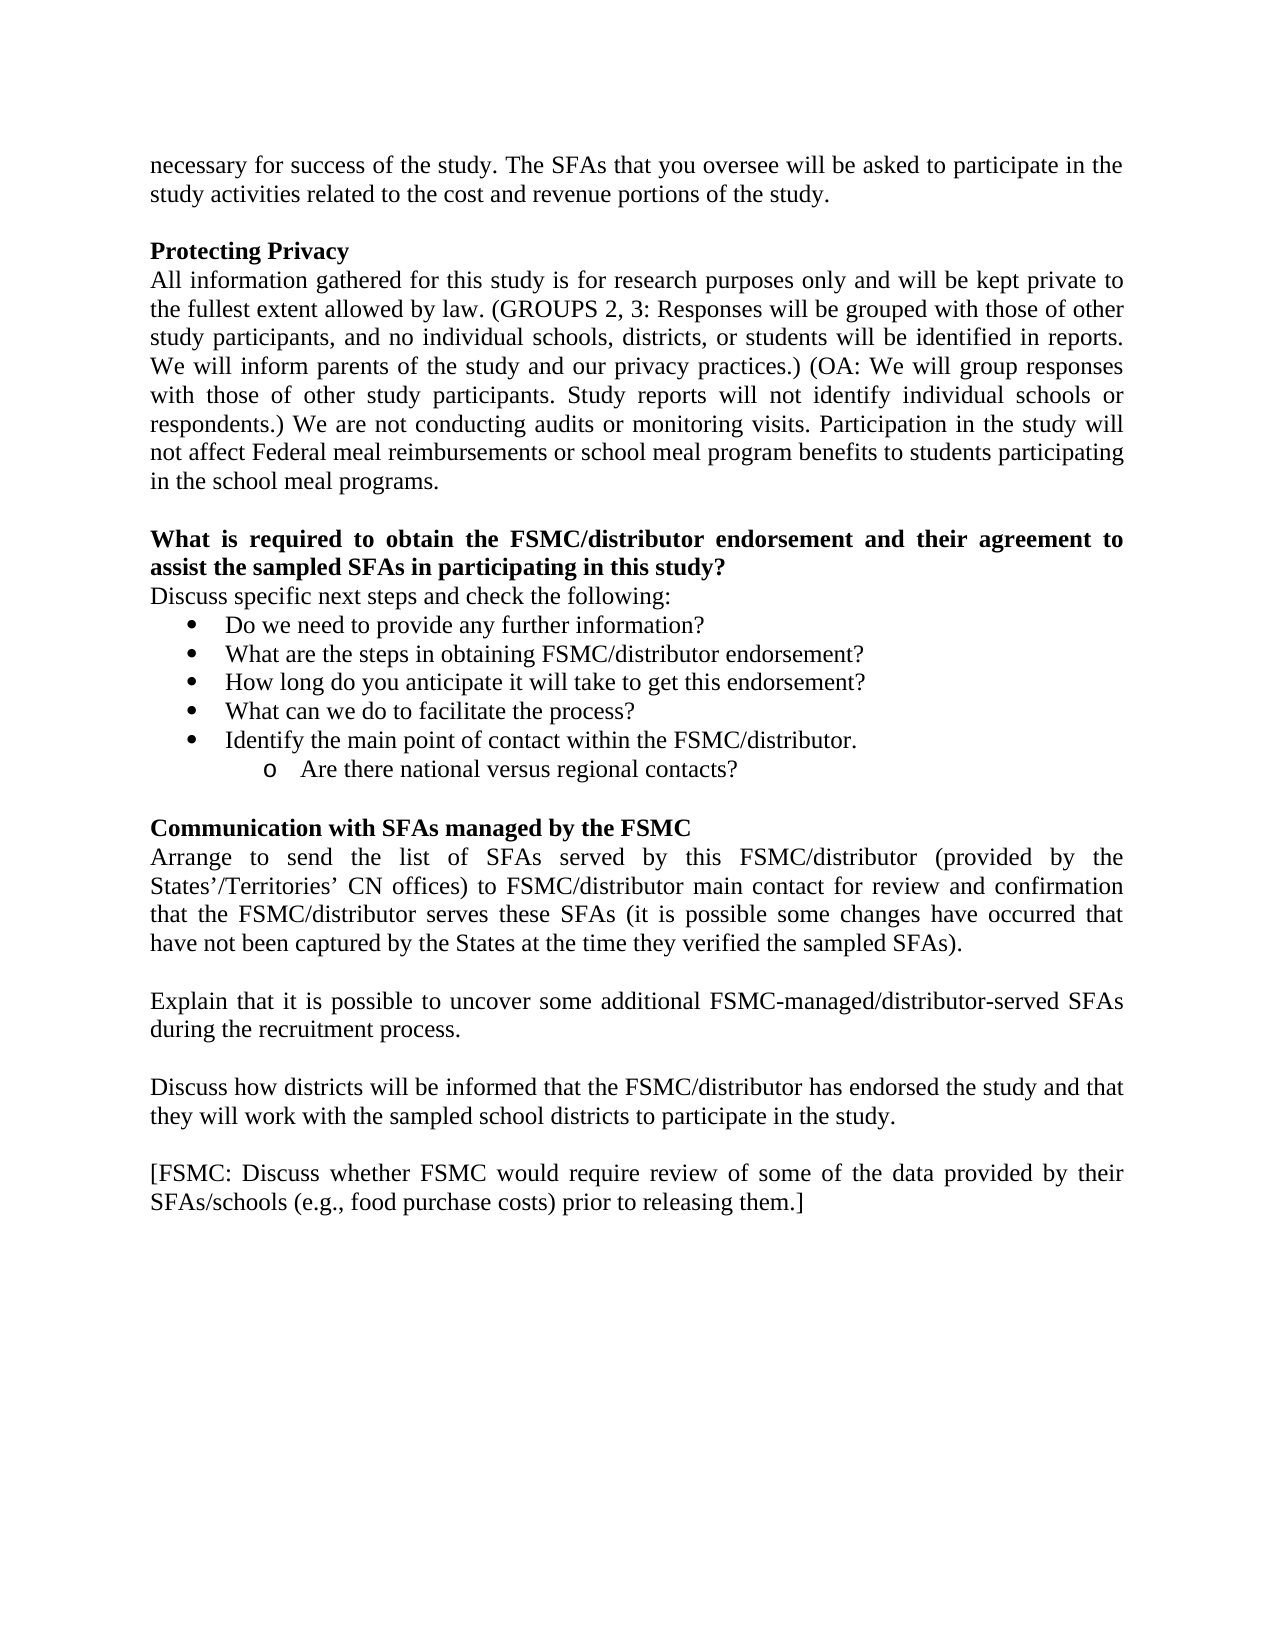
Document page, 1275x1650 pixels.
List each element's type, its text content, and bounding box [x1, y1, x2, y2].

text [FSMC: Discuss whether FSMC would require review of some of the data provided by their SFAs/schools (e.g., food purchase costs) prior to releasing them.] [150, 1158, 1125, 1216]
text Discuss specific next steps and check the following: [150, 581, 1125, 610]
list Identify the main point of contact within the FSMC/distributor. [187, 725, 1125, 754]
text All information gathered for this study is for research purposes only and will be kept private to the fullest extent allowed by law. (GROUPS 2, 3: Responses will be grouped with those of other study participants, and no individual schools, districts, or students will be identified in reports. We will inform parents of the study and our privacy practices.) (OA: We will group responses with those of other study participants. Study reports will not identify individual schools or respondents.) We are not conducting audits or monitoring visits. Participation in the study will not affect Federal meal reimbursements or school meal program benefits to students participating in the school meal programs. [150, 265, 1125, 495]
list How long do you anticipate it will take to get this endorsement? [187, 667, 1125, 696]
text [150, 150, 1125, 207]
list What can we do to facilitate the process? [187, 696, 1125, 725]
text Communication with SFAs managed by the FSMC [150, 813, 1125, 842]
text Arrange to send the list of SFAs served by this FSMC/distributor (provided by the States’/Territories’ CN offices) to FSMC/distributor main contact for review and confirmation that the FSMC/distributor serves these SFAs (it is possible some changes have occurred that have not been captured by the States at the time they verified the sampled SFAs). [150, 842, 1125, 957]
text Discuss how districts will be informed that the FSMC/distributor has endorsed the study and that they will work with the sampled school districts to participate in the study. [150, 1072, 1125, 1129]
text What is required to obtain the FSMC/distributor endorsement and their agreement to assist the sampled SFAs in participating in this study? [150, 524, 1125, 581]
list Do we need to provide any further information? [187, 610, 1125, 639]
list Are there national versus regional contacts? [262, 754, 1125, 784]
list What are the steps in obtaining FSMC/distributor endorsement? [187, 639, 1125, 667]
text Explain that it is possible to uncover some additional FSMC-managed/distributor-served SFAs during the recruitment process. [150, 986, 1125, 1043]
text Protecting Privacy [150, 236, 1125, 265]
